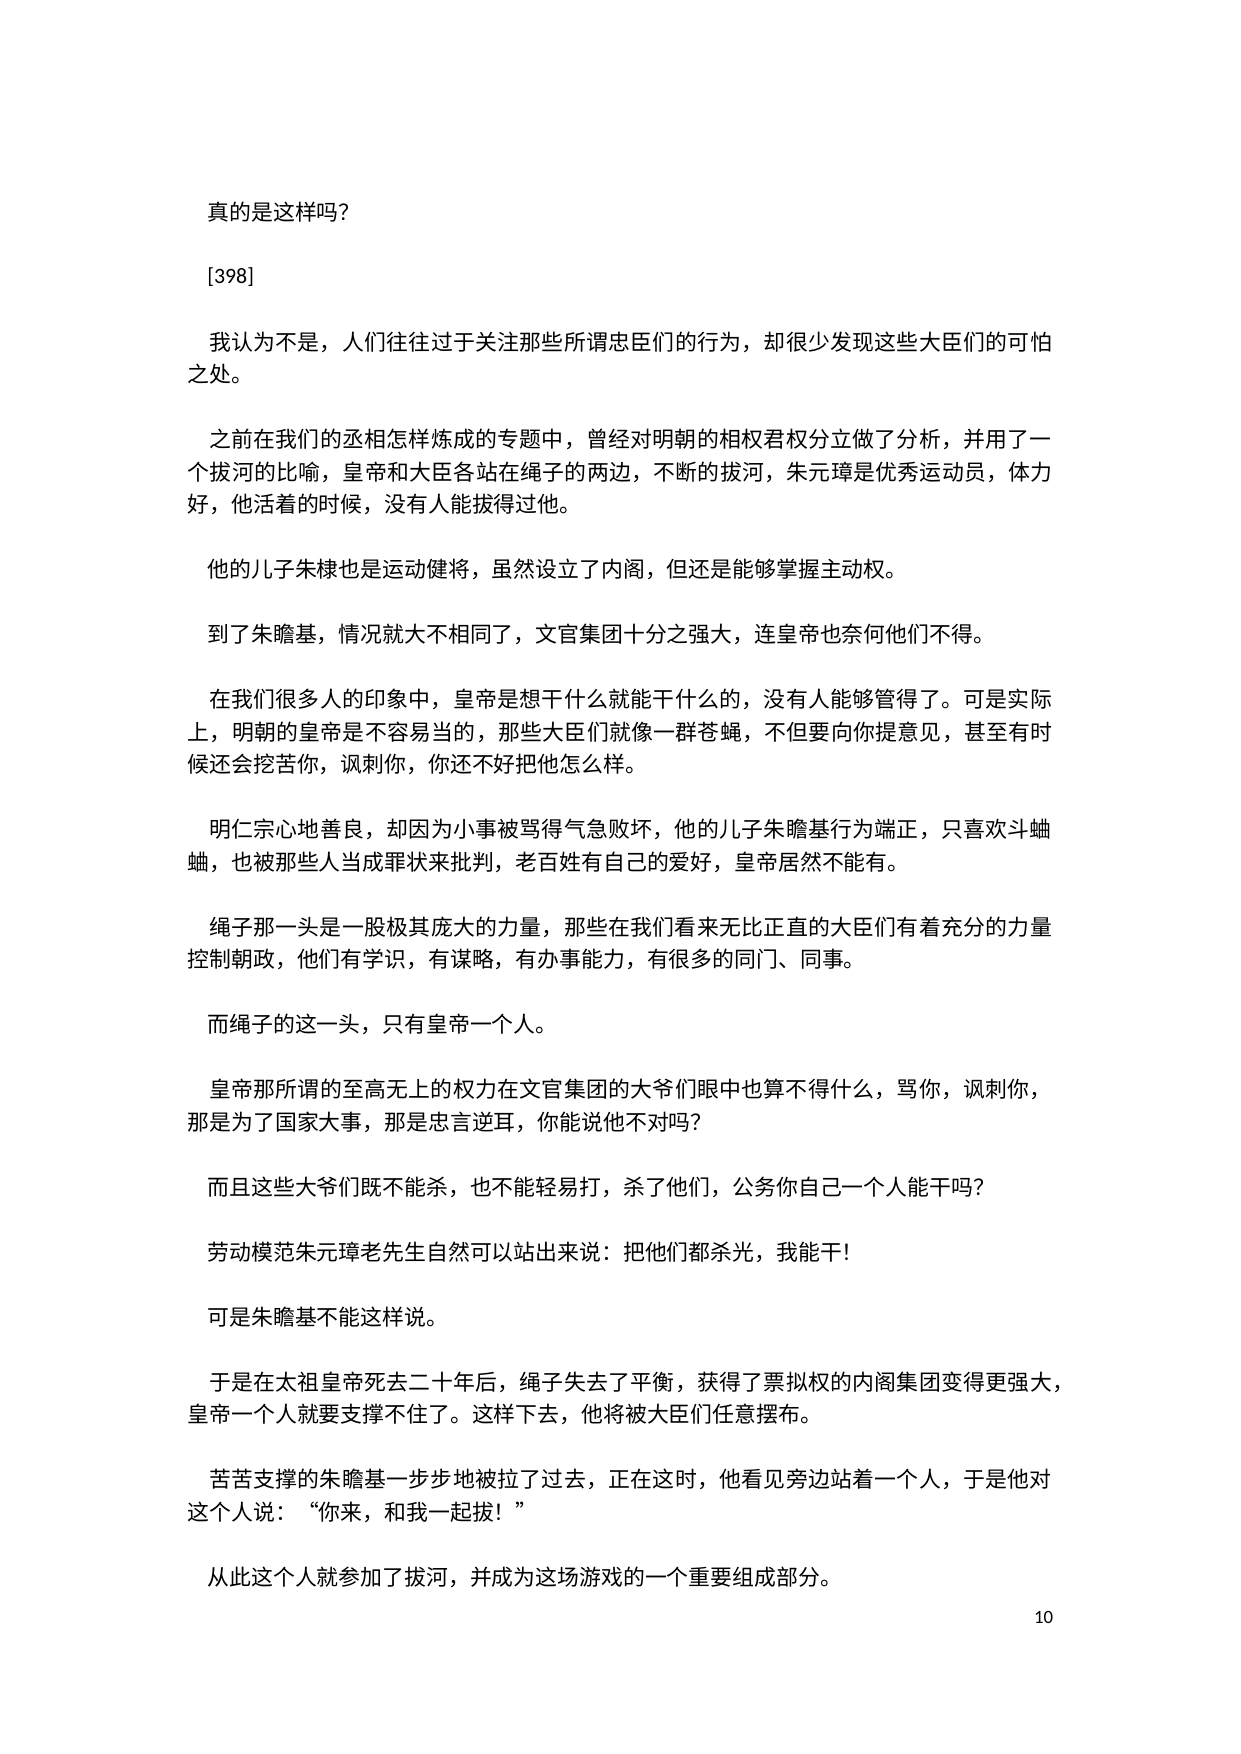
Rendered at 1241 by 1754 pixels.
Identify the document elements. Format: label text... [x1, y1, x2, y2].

text 在我们很多人的印象中，皇帝是想干什么就能干什么的，没有人能够管得了。可是实际上，明朝的皇帝是不容易当的，那些大臣们就像一群苍蝇，不但要向你提意见，甚至有时候还会挖苦你，讽刺你，你还不好把他怎么样。 [187, 682, 1053, 779]
text 可是朱瞻基不能这样说。 [187, 1299, 1053, 1332]
text 明仁宗心地善良，却因为小事被骂得气急败坏，他的儿子朱瞻基行为端正，只喜欢斗蛐蛐，也被那些人当成罪状来批判，老百姓有自己的爱好，皇帝居然不能有。 [187, 812, 1053, 877]
text 苦苦支撑的朱瞻基一步步地被拉了过去，正在这时，他看见旁边站着一个人，于是他对这个人说：“你来，和我一起拔！” [187, 1462, 1053, 1527]
text 从此这个人就参加了拔河，并成为这场游戏的一个重要组成部分。 [187, 1559, 1053, 1592]
text [398] [187, 259, 1053, 292]
text 劳动模范朱元璋老先生自然可以站出来说：把他们都杀光，我能干！ [187, 1234, 1053, 1267]
text 真的是这样吗？ [187, 194, 1053, 227]
text 之前在我们的丞相怎样炼成的专题中，曾经对明朝的相权君权分立做了分析，并用了一个拔河的比喻，皇帝和大臣各站在绳子的两边，不断的拔河，朱元璋是优秀运动员，体力好，他活着的时候，没有人能拔得过他。 [187, 422, 1053, 519]
text 绳子那一头是一股极其庞大的力量，那些在我们看来无比正直的大臣们有着充分的力量控制朝政，他们有学识，有谋略，有办事能力，有很多的同门、同事。 [187, 909, 1053, 974]
text 于是在太祖皇帝死去二十年后，绳子失去了平衡，获得了票拟权的内阁集团变得更强大，皇帝一个人就要支撑不住了。这样下去，他将被大臣们任意摆布。 [187, 1364, 1053, 1429]
text 我认为不是，人们往往过于关注那些所谓忠臣们的行为，却很少发现这些大臣们的可怕之处。 [187, 324, 1053, 389]
text 而绳子的这一头，只有皇帝一个人。 [187, 1007, 1053, 1039]
text 皇帝那所谓的至高无上的权力在文官集团的大爷们眼中也算不得什么，骂你，讽刺你，那是为了国家大事，那是忠言逆耳，你能说他不对吗？ [187, 1072, 1053, 1137]
text 他的儿子朱棣也是运动健将，虽然设立了内阁，但还是能够掌握主动权。 [187, 552, 1053, 584]
text 到了朱瞻基，情况就大不相同了，文官集团十分之强大，连皇帝也奈何他们不得。 [187, 617, 1053, 649]
text 而且这些大爷们既不能杀，也不能轻易打，杀了他们，公务你自己一个人能干吗？ [187, 1169, 1053, 1202]
